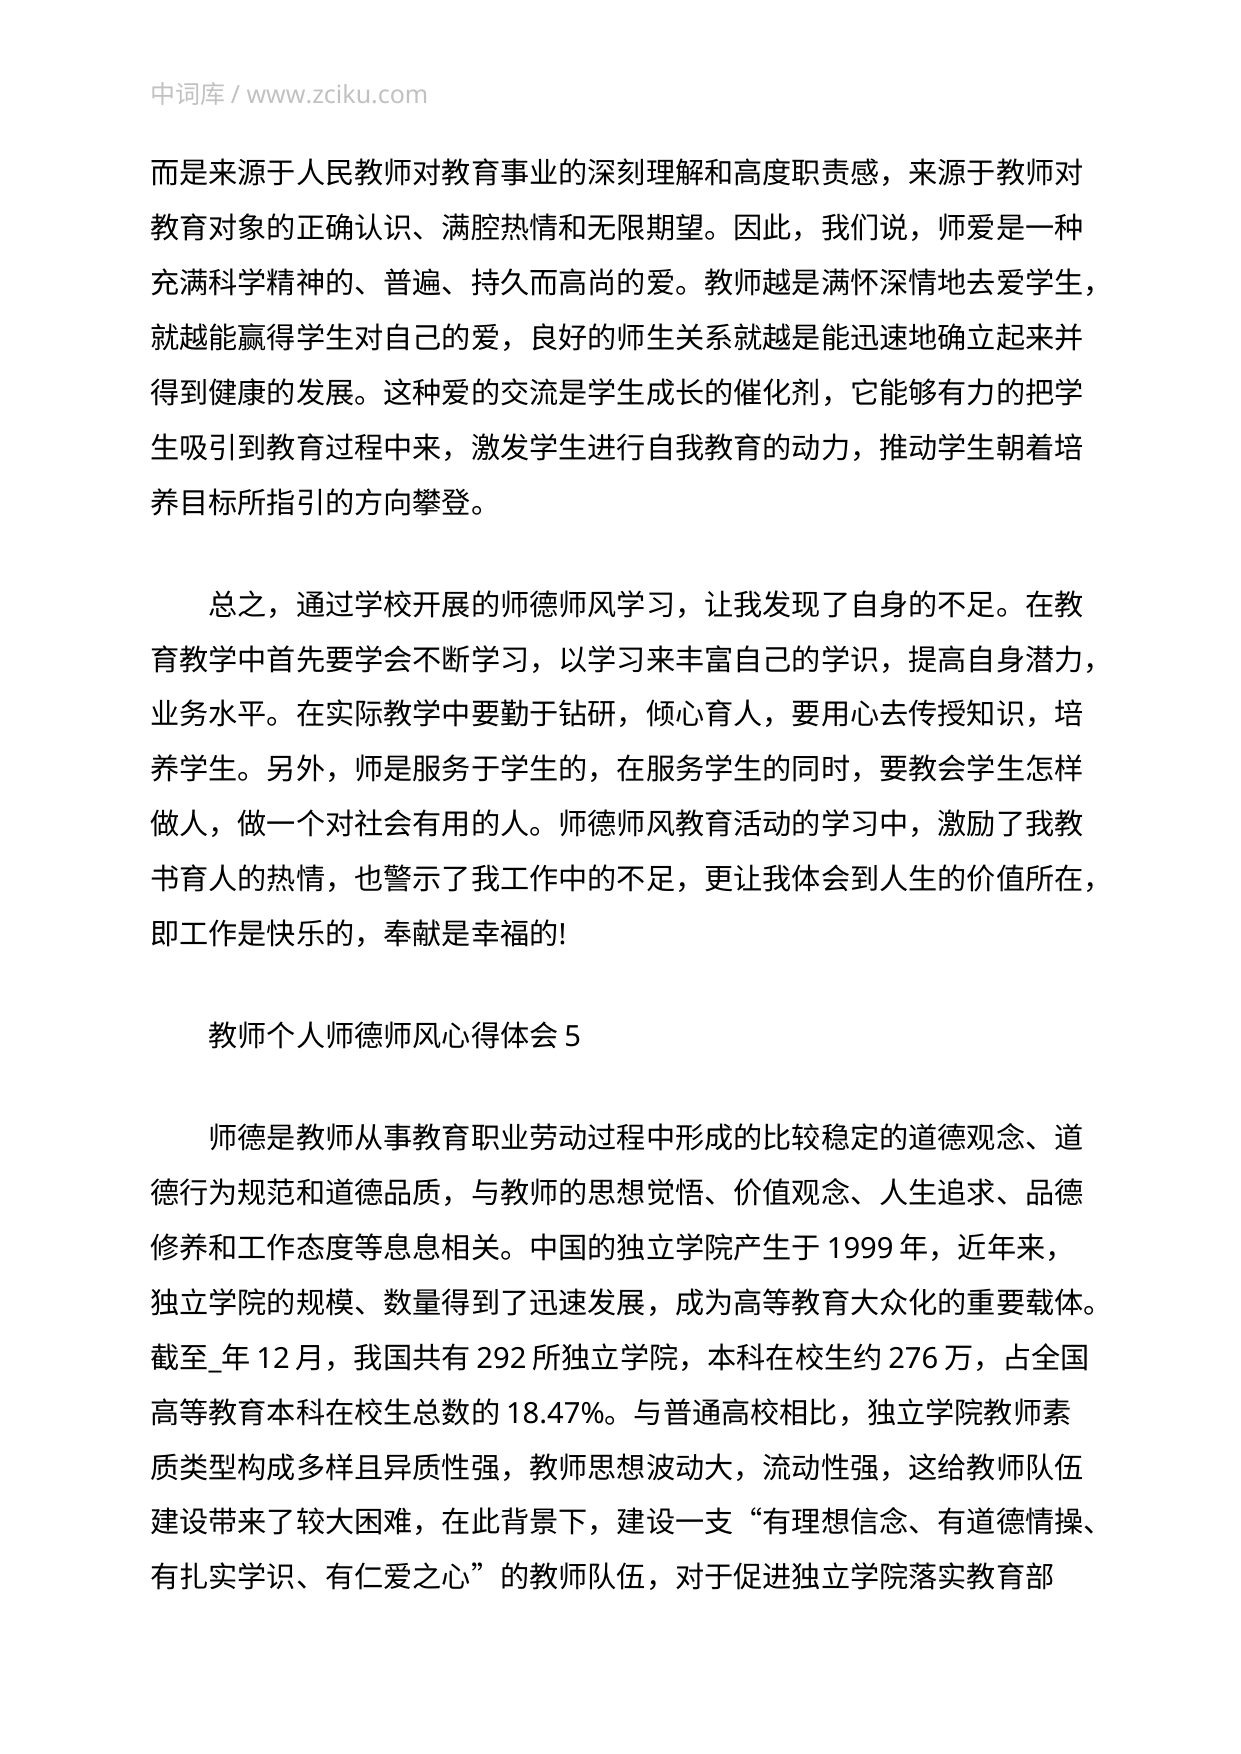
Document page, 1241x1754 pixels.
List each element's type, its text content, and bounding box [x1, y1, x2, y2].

text 总之，通过学校开展的师德师风学习，让我发现了自身的不足。在教育教学中首先要学会不断学习，以学习来丰富自己的学识，提高自身潜力，业务水平。在实际教学中要勤于钻研，倾心育人，要用心去传授知识，培养学生。另外，师是服务于学生的，在服务学生的同时，要教会学生怎样做人，做一个对社会有用的人。师德师风教育活动的学习中，激励了我教书育人的热情，也警示了我工作中的不足，更让我体会到人生的价值所在，即工作是快乐的，奉献是幸福的! [150, 581, 1090, 953]
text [150, 1114, 1090, 1596]
text 教师个人师德师风心得体会5 [150, 1012, 1090, 1055]
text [150, 150, 1090, 522]
